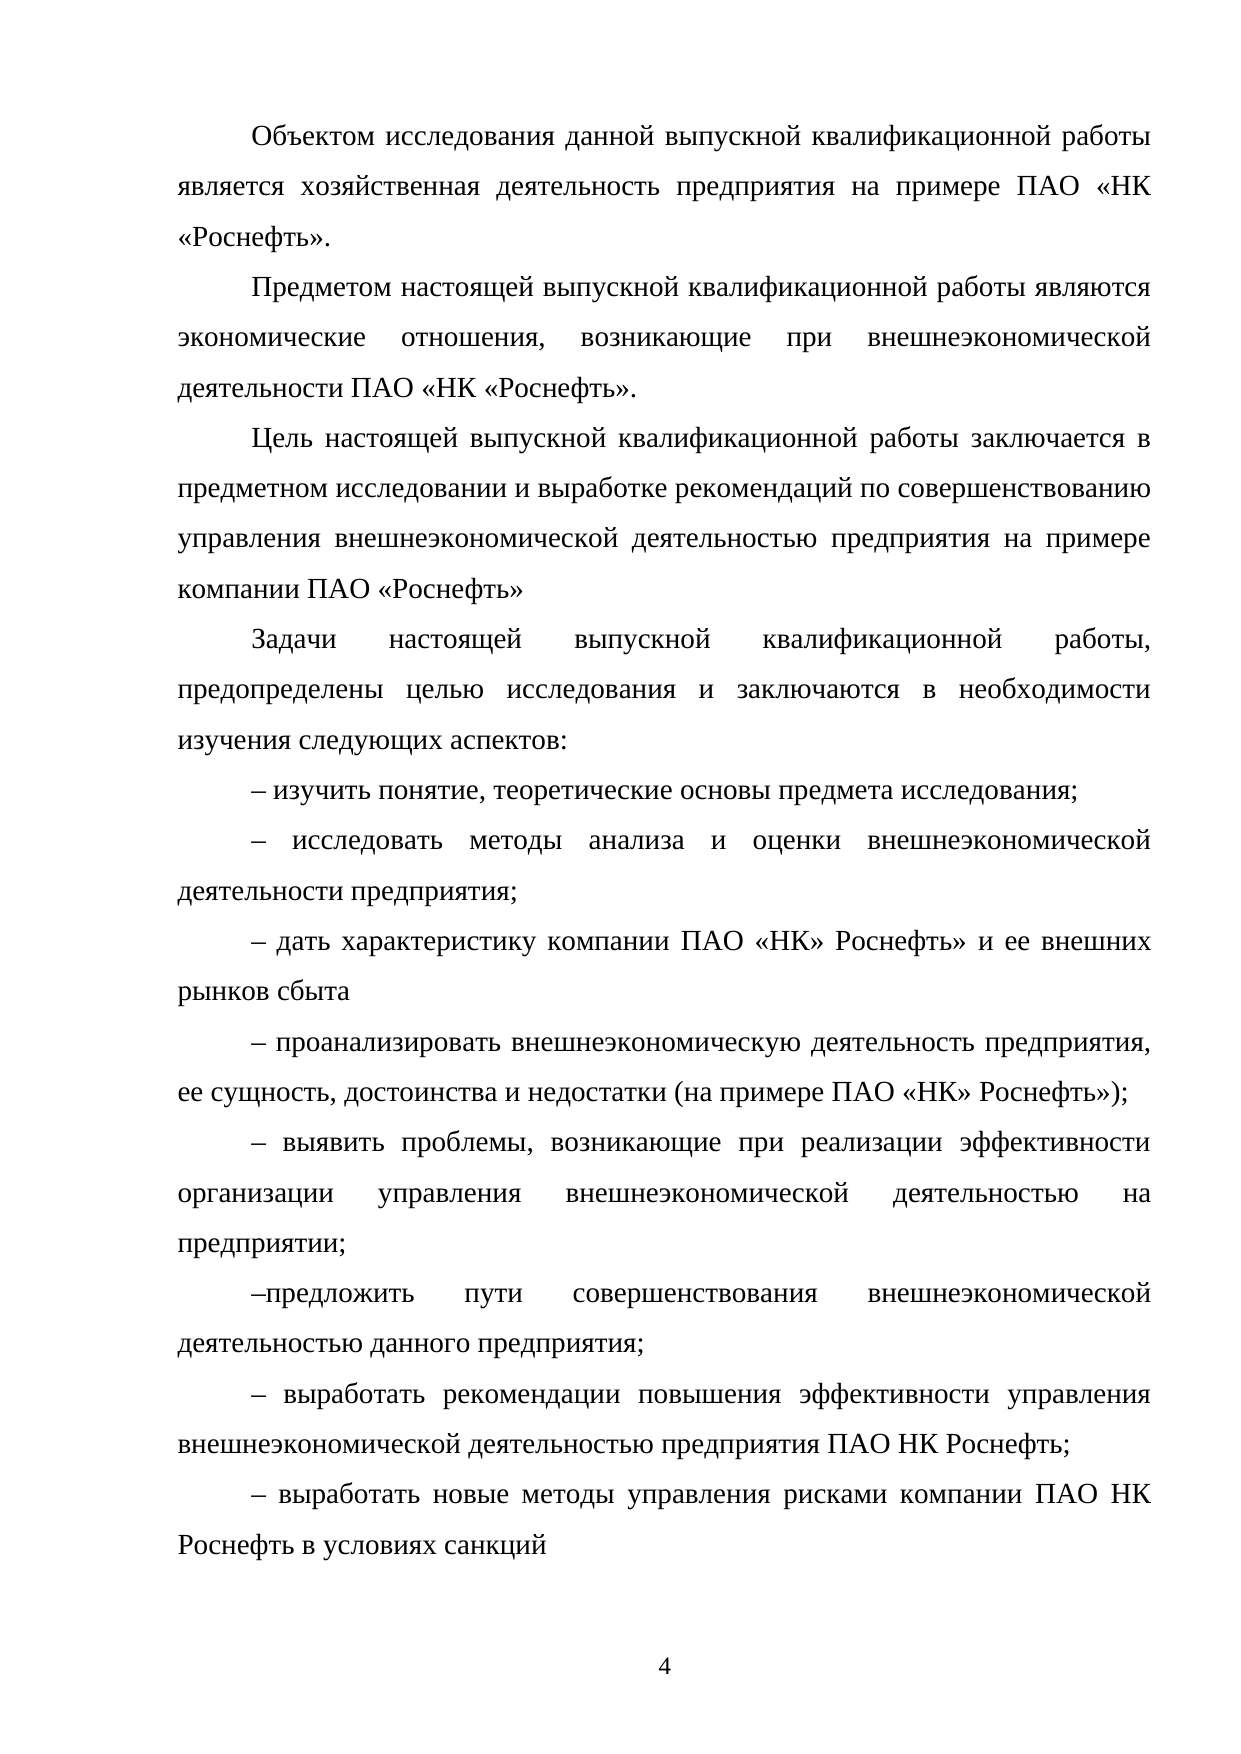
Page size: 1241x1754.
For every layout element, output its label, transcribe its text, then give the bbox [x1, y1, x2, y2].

text ‒ проанализировать внешнеэкономическую деятельность предприятия, ее сущность, достоинства и недостатки (на примере ПАО «НК» Роснефть»); [177, 1024, 1152, 1108]
text ‒ выработать рекомендации повышения эффективности управления внешнеэкономической деятельностью предприятия ПАО НК Роснефть; [177, 1376, 1152, 1460]
text ‒ дать характеристику компании ПАО «НК» Роснефть» и ее внешних рынков сбыта [177, 923, 1152, 1007]
text ‒предложить пути совершенствования внешнеэкономической деятельностью данного предприятия; [177, 1275, 1152, 1359]
text ‒ выявить проблемы, возникающие при реализации эффективности организации управления внешнеэкономической деятельностью на предприятии; [177, 1124, 1152, 1258]
text Задачи настоящей выпускной квалификационной работы, предопределены целью исследования и заключаются в необходимости изучения следующих аспектов: [177, 621, 1152, 755]
text ‒ исследовать методы анализа и оценки внешнеэкономической деятельности предприятия; [177, 822, 1152, 906]
text ‒ выработать новые методы управления рисками компании ПАО НК Роснефть в условиях санкций [177, 1477, 1152, 1560]
text Цель настоящей выпускной квалификационной работы заключается в предметном исследовании и выработке рекомендаций по совершенствованию управления внешнеэкономической деятельностью предприятия на примере компании ПАО «Роснефть» [177, 420, 1152, 604]
text Предметом настоящей выпускной квалификационной работы являются экономические отношения, возникающие при внешнеэкономической деятельности ПАО «НК «Роснефть». [177, 269, 1152, 403]
text Объектом исследования данной выпускной квалификационной работы является хозяйственная деятельность предприятия на примере ПАО «НК «Роснефть». [177, 118, 1152, 252]
text ‒ изучить понятие, теоретические основы предмета исследования; [177, 772, 1152, 806]
